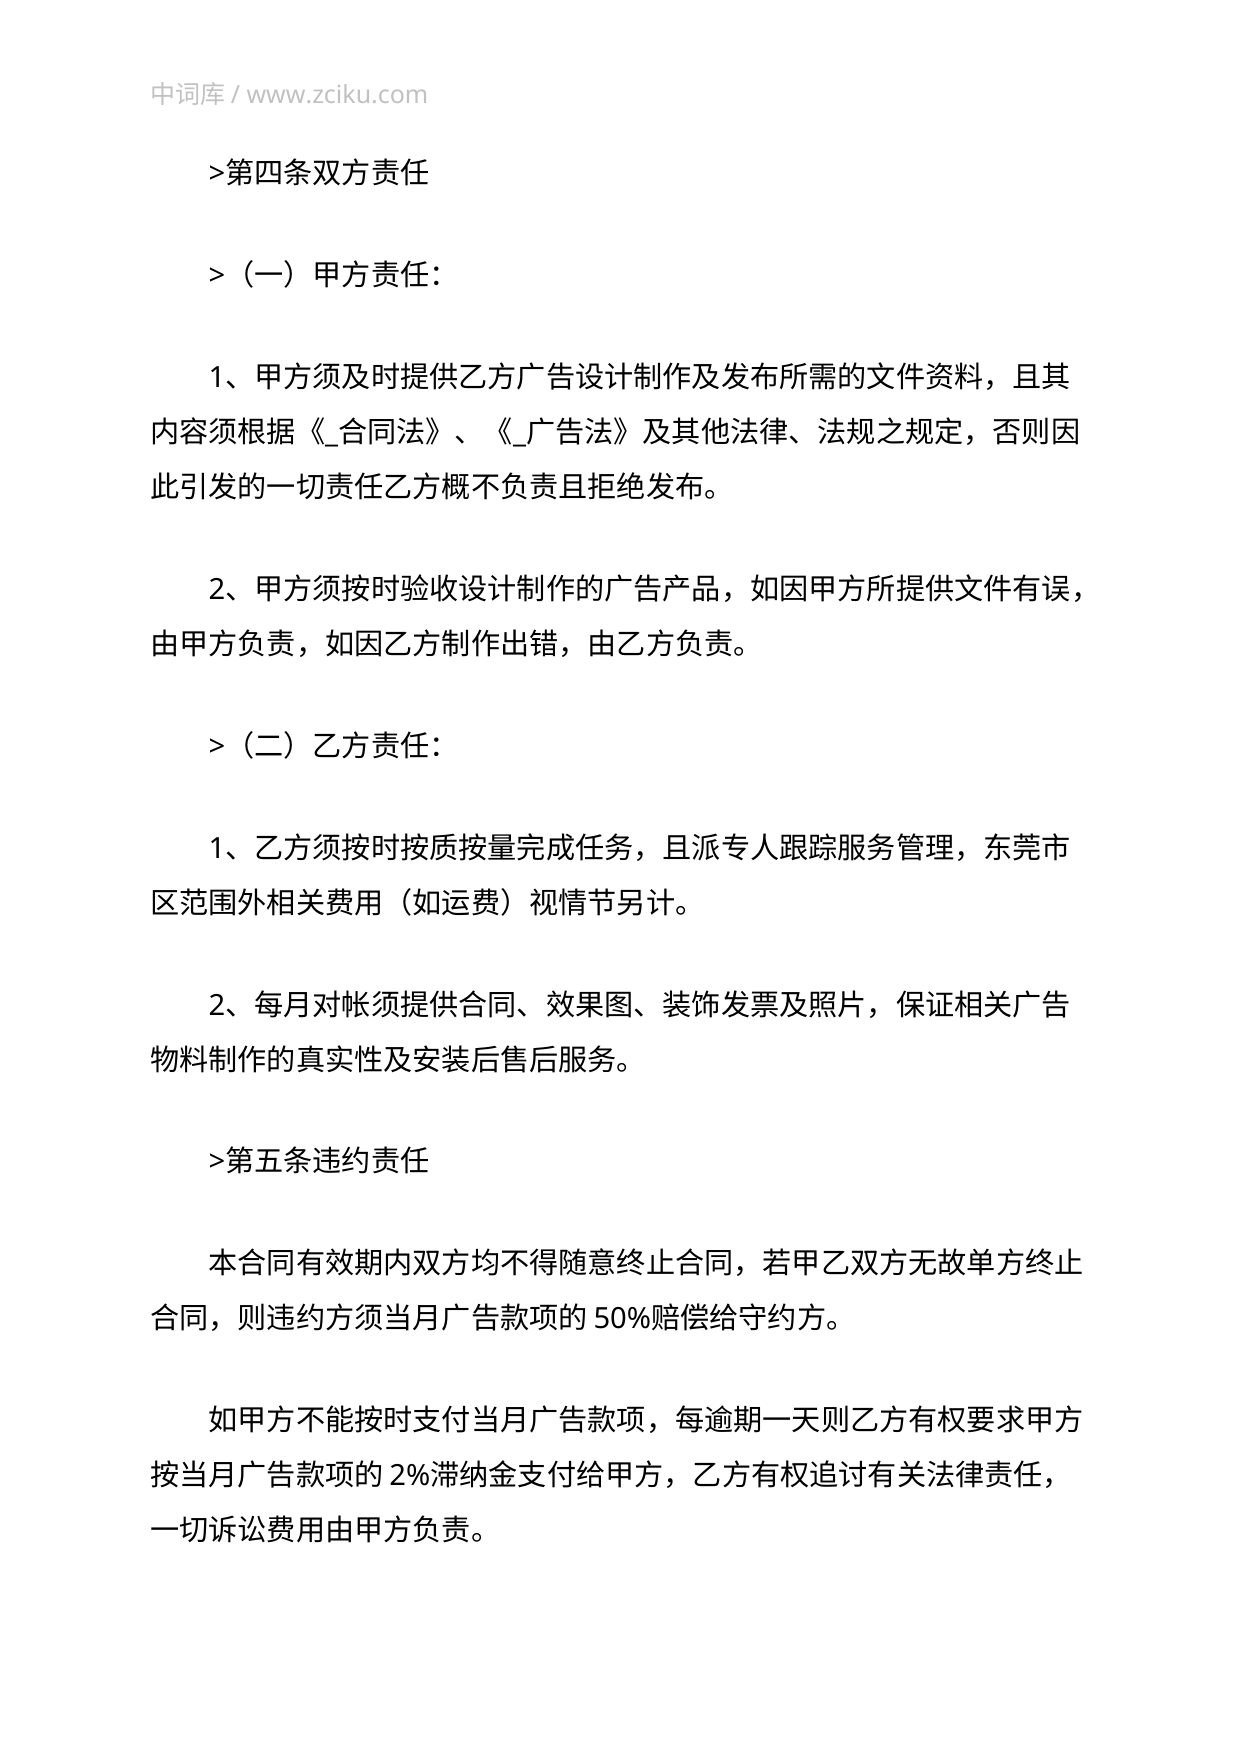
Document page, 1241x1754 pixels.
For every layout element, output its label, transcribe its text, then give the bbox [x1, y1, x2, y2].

text 2、甲方须按时验收设计制作的广告产品，如因甲方所提供文件有误，由甲方负责，如因乙方制作出错，由乙方负责。 [150, 566, 1090, 663]
text 如甲方不能按时支付当月广告款项，每逾期一天则乙方有权要求甲方按当月广告款项的2%滞纳金支付给甲方，乙方有权追讨有关法律责任，一切诉讼费用由甲方负责。 [150, 1397, 1090, 1549]
text >（一）甲方责任： [150, 252, 1090, 294]
text 1、甲方须及时提供乙方广告设计制作及发布所需的文件资料，且其内容须根据《_合同法》、《_广告法》及其他法律、法规之规定，否则因此引发的一切责任乙方概不负责且拒绝发布。 [150, 354, 1090, 506]
text >第四条双方责任 [150, 150, 1090, 192]
text 1、乙方须按时按质按量完成任务，且派专人跟踪服务管理，东莞市区范围外相关费用（如运费）视情节另计。 [150, 824, 1090, 922]
text 2、每月对帐须提供合同、效果图、装饰发票及照片，保证相关广告物料制作的真实性及安装后售后服务。 [150, 981, 1090, 1078]
text >（二）乙方责任： [150, 722, 1090, 765]
text 本合同有效期内双方均不得随意终止合同，若甲乙双方无故单方终止合同，则违约方须当月广告款项的50%赔偿给守约方。 [150, 1240, 1090, 1337]
text >第五条违约责任 [150, 1138, 1090, 1180]
